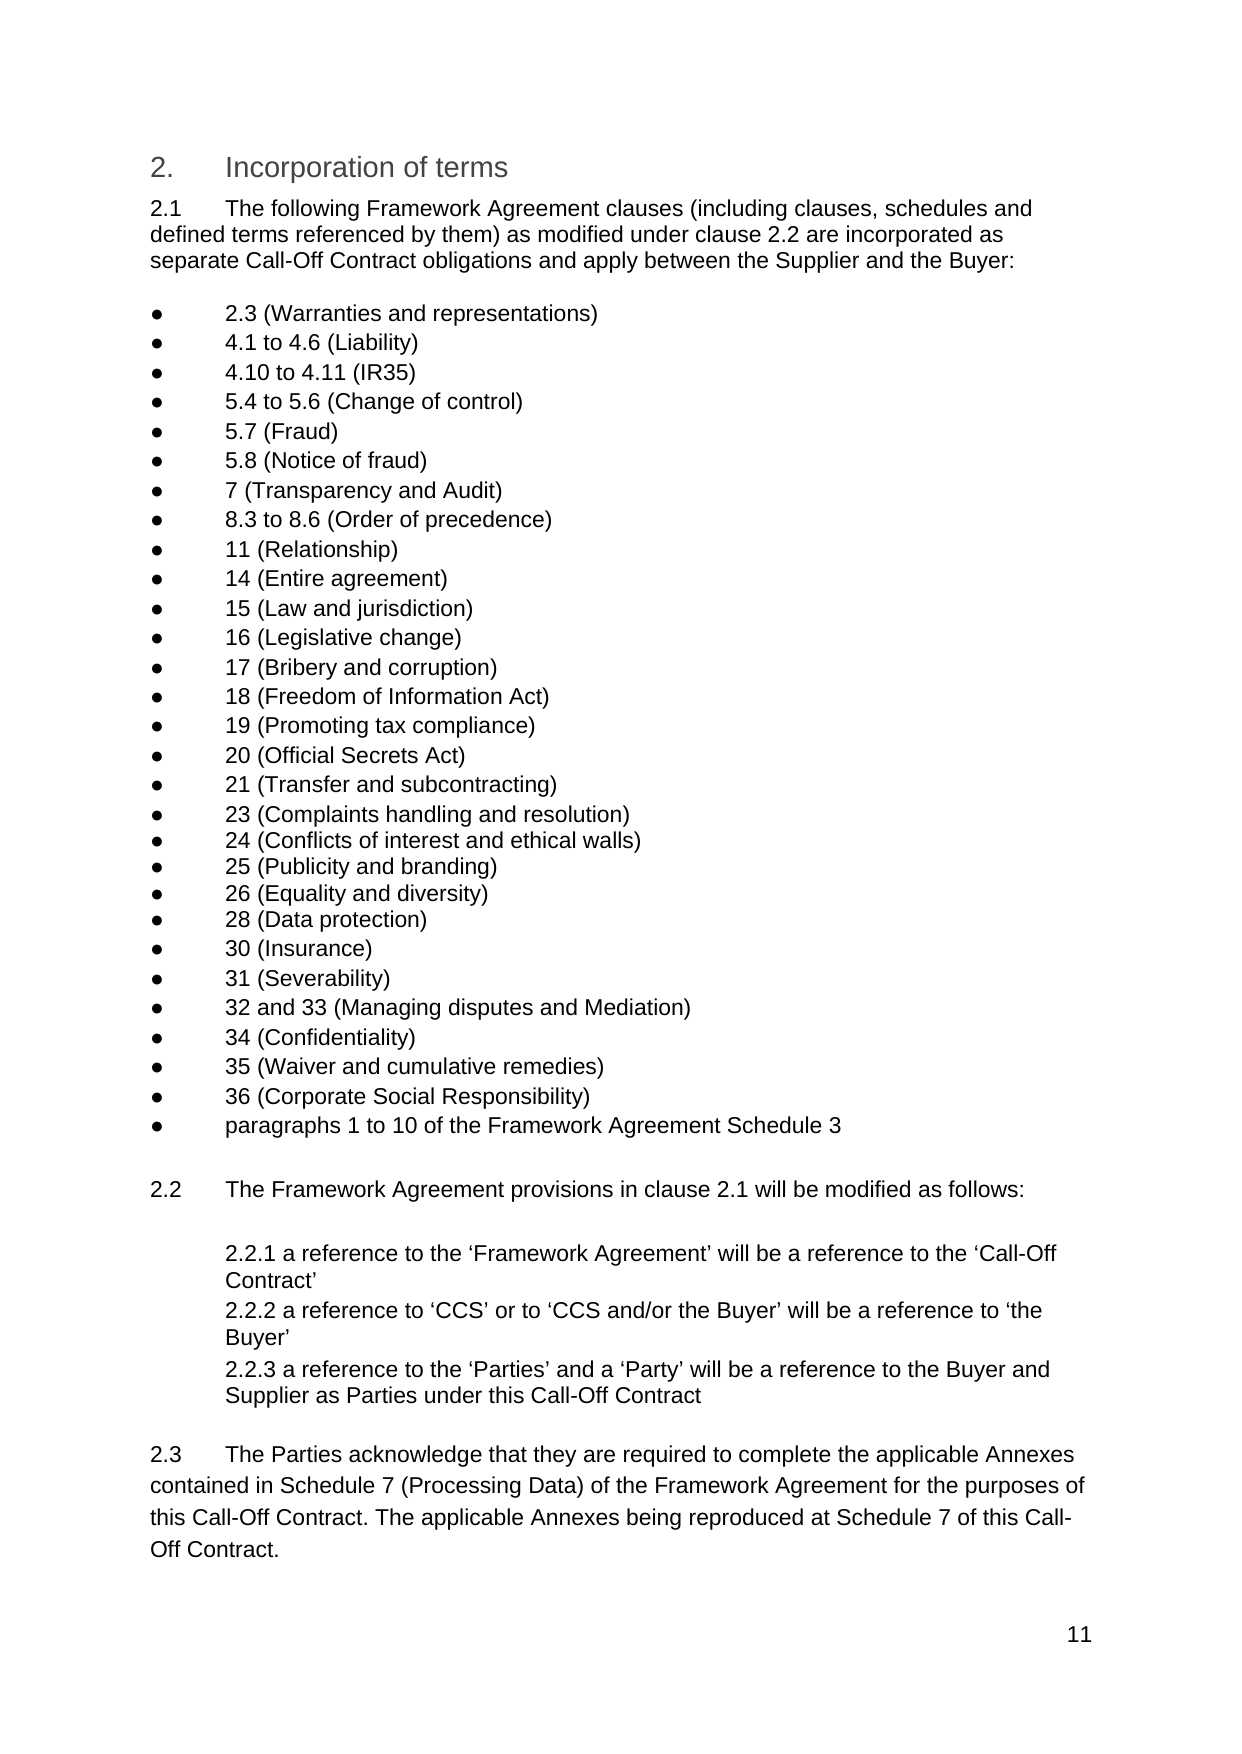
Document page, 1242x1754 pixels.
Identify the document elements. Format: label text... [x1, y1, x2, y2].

list 11 (Relationship) [150, 536, 1090, 562]
list 14 (Entire agreement) [150, 565, 1090, 592]
list 21 (Transfer and subcontracting) [150, 771, 1090, 798]
text 2.2.1 a reference to the ‘Framework Agreement’ will be a reference to the ‘Call-Off Contract’ [225, 1240, 1090, 1293]
list 5.4 to 5.6 (Change of control) [150, 388, 1090, 414]
list 4.10 to 4.11 (IR35) [150, 358, 1090, 385]
list 5.8 (Notice of fraud) [150, 447, 1090, 474]
list 19 (Promoting tax compliance) [150, 712, 1090, 739]
text 2.3 The Parties acknowledge that they are required to complete the applicable Annexes contained in Schedule 7 (Processing Data) of the Framework Agreement for the purposes of this Call-Off Contract. The applicable Annexes being reproduced at Schedule 7 of this Call-Off Contract. [150, 1441, 1090, 1563]
list 25 (Publicity and branding) [150, 853, 1090, 880]
list 7 (Transparency and Audit) [150, 477, 1090, 503]
list 36 (Corporate Social Responsibility) [150, 1083, 1090, 1109]
list paragraphs 1 to 10 of the Framework Agreement Schedule 3 [150, 1112, 1090, 1138]
list 16 (Legislative change) [150, 624, 1090, 651]
text 2.2.2 a reference to ‘CCS’ or to ‘CCS and/or the Buyer’ will be a reference to ‘the Buyer’ [225, 1297, 1090, 1350]
list 4.1 to 4.6 (Liability) [150, 329, 1090, 355]
list 30 (Insurance) [150, 935, 1090, 962]
list 28 (Data protection) [150, 906, 1090, 932]
list 5.7 (Fraud) [150, 418, 1090, 444]
text 2.2 The Framework Agreement provisions in clause 2.1 will be modified as follows: [150, 1176, 1092, 1202]
list 15 (Law and jurisdiction) [150, 595, 1090, 621]
list 32 and 33 (Managing disputes and Mediation) [150, 994, 1090, 1021]
list 35 (Waiver and cumulative remedies) [150, 1053, 1090, 1079]
list 23 (Complaints handling and resolution) [150, 801, 1090, 827]
list 34 (Confidentiality) [150, 1024, 1090, 1050]
subtitle 2. Incorporation of terms [150, 150, 1092, 183]
text 2.2.3 a reference to the ‘Parties’ and a ‘Party’ will be a reference to the Buyer and Supplier as Parties under this Call-Off Contract [225, 1356, 1090, 1408]
list 18 (Freedom of Information Act) [150, 683, 1090, 709]
list 24 (Conflicts of interest and ethical walls) [150, 827, 1090, 853]
list 26 (Equality and diversity) [150, 880, 1090, 906]
text 2.1 The following Framework Agreement clauses (including clauses, schedules and defined terms referenced by them) as modified under clause 2.2 are incorporated as separate Call-Off Contract obligations and apply between the Supplier and the Buyer: [150, 195, 1090, 274]
list 17 (Bribery and corruption) [150, 654, 1090, 680]
list 31 (Severability) [150, 965, 1090, 991]
list 20 (Official Secrets Act) [150, 742, 1090, 768]
list 2.3 (Warranties and representations) [150, 299, 1090, 326]
list 8.3 to 8.6 (Order of precedence) [150, 506, 1090, 532]
